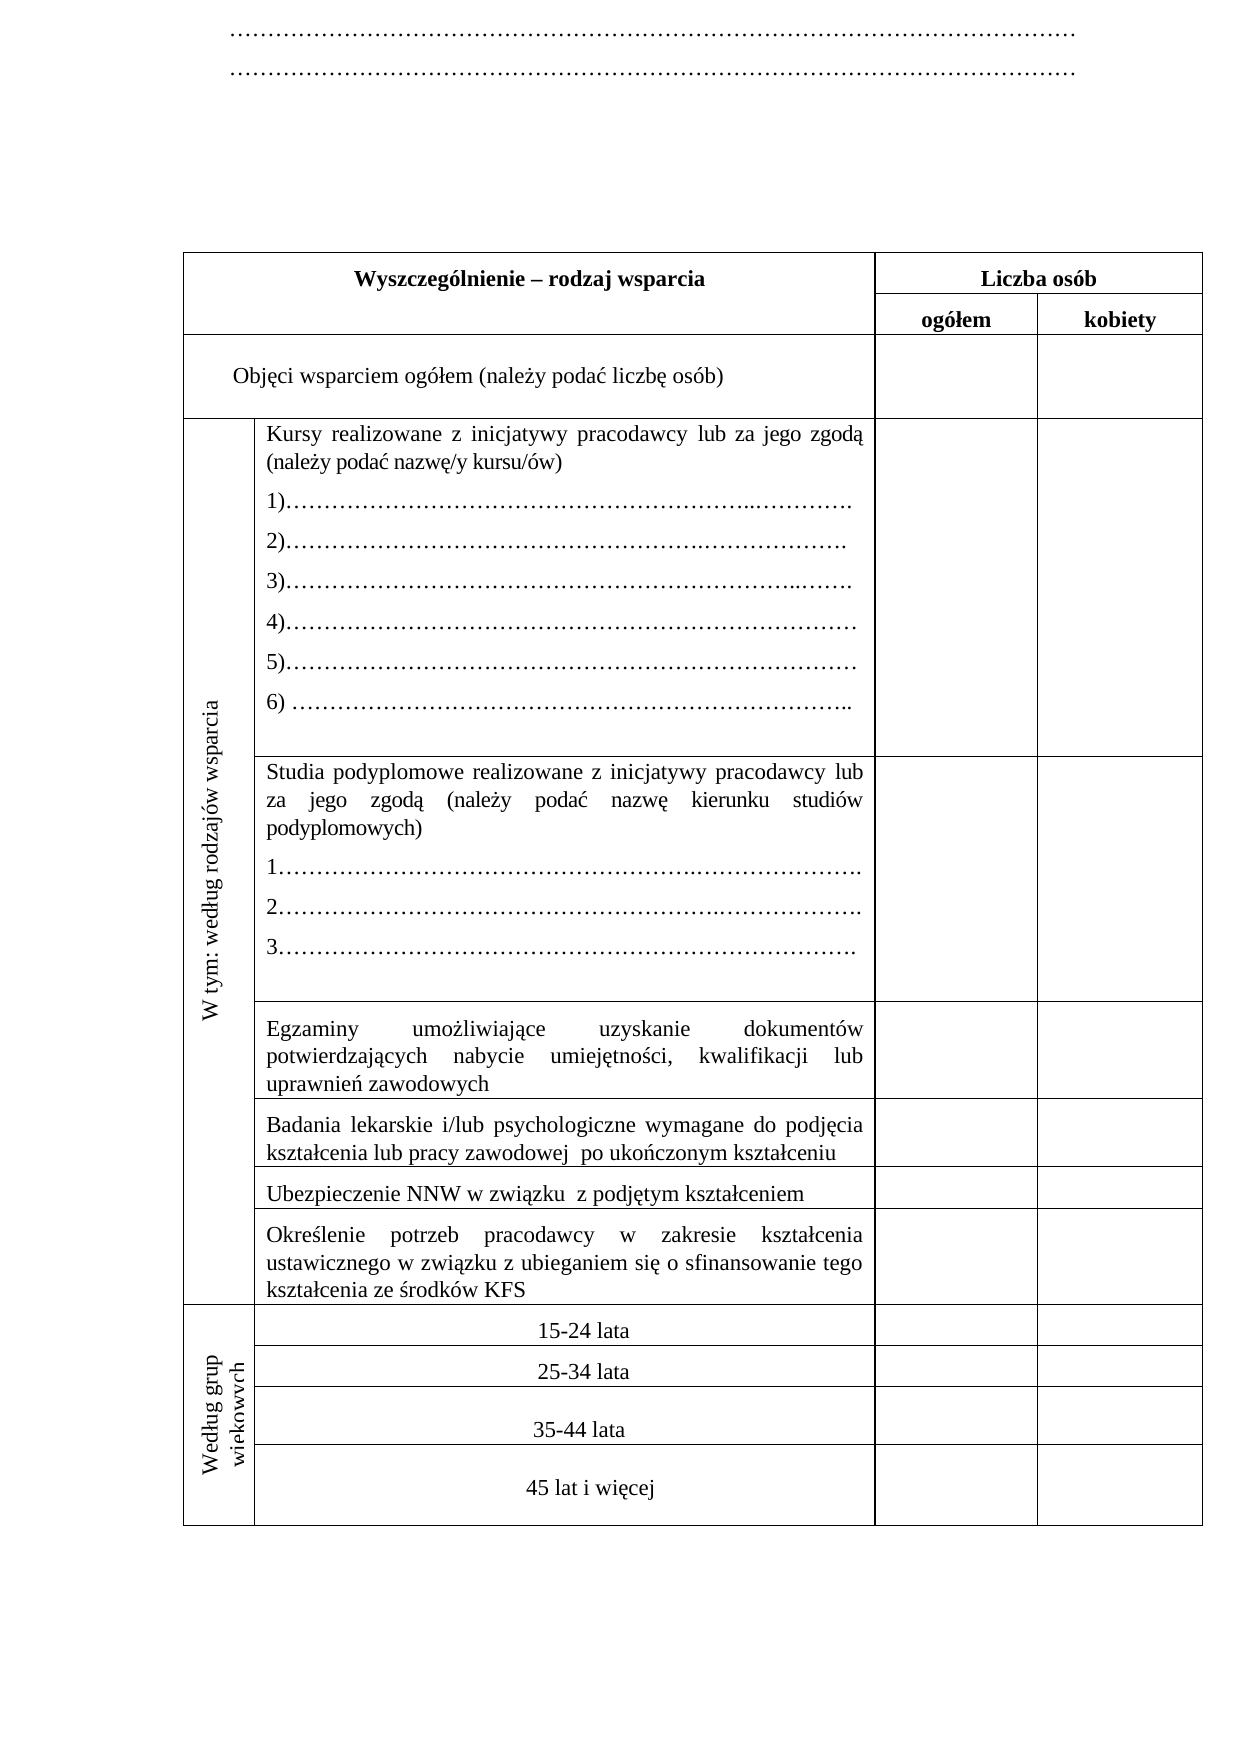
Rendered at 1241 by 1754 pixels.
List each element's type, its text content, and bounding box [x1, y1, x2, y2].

table_cell [1038, 419, 1202, 756]
table_cell [876, 335, 1037, 418]
table_cell 45 lat i więcej [255, 1445, 874, 1525]
table_cell 35-44 lata [255, 1387, 874, 1444]
table_cell Określenie potrzeb pracodawcy w zakresie kształcenia ustawicznego w związku z ubieganiem się o sfinansowanie tego kształcenia ze środków KFS [255, 1209, 874, 1304]
table_cell [1038, 1209, 1202, 1304]
table_cell 15-24 lata [255, 1305, 874, 1345]
table_cell Według grup wiekowych [184, 1305, 254, 1525]
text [229, 15, 1093, 81]
table_cell [876, 1387, 1037, 1444]
table_cell [1038, 1445, 1202, 1525]
table_cell Objęci wsparciem ogółem (należy podać liczbę osób) [184, 335, 874, 418]
table_cell W tym: według rodzajów wsparcia [184, 419, 254, 1304]
table_cell [876, 1346, 1037, 1386]
table_cell Egzaminy umożliwiające uzyskanie dokumentów potwierdzających nabycie umiejętności, kwalifikacji lub uprawnień zawodowych [255, 1002, 874, 1097]
table_cell [1038, 1305, 1202, 1345]
table_cell Badania lekarskie i/lub psychologiczne wymagane do podjęcia kształcenia lub pracy zawodowej po ukończonym kształceniu [255, 1099, 874, 1166]
table_header Liczba osób [876, 253, 1202, 293]
table_cell [876, 1167, 1037, 1207]
table_cell [1038, 757, 1202, 1001]
table_cell Kursy realizowane z inicjatywy pracodawcy lub za jego zgodą (należy podać nazwę/y kursu/ów) 1)……………………………………………………..…………. 2)……………………………………………….………………. 3)…………………………………………………………..……. 4)………………………………………………………………… 5)………………………………………………………………… 6) ……………………………………………………………….. [255, 419, 874, 756]
table_cell [1038, 1167, 1202, 1207]
table_cell [876, 757, 1037, 1001]
table_cell [876, 1209, 1037, 1304]
table_cell [876, 419, 1037, 756]
table_cell ogółem [876, 294, 1037, 334]
table_cell Studia podyplomowe realizowane z inicjatywy pracodawcy lub za jego zgodą (należy podać nazwę kierunku studiów podyplomowych) 1……………………………………………….…………………. 2………………………………………………….………………. 3…………………………………………………………………. [255, 757, 874, 1001]
table_header Wyszczególnienie – rodzaj wsparcia [184, 253, 874, 334]
table_cell [876, 1002, 1037, 1097]
table_cell [876, 1305, 1037, 1345]
table_cell [1038, 335, 1202, 418]
table_cell [876, 1445, 1037, 1525]
table_cell Ubezpieczenie NNW w związku z podjętym kształceniem [255, 1167, 874, 1207]
table_cell [1038, 1346, 1202, 1386]
table_cell [1038, 1002, 1202, 1097]
table_cell [1038, 1387, 1202, 1444]
table_cell [1038, 1099, 1202, 1166]
table_cell 25-34 lata [255, 1346, 874, 1386]
table_cell [876, 1099, 1037, 1166]
table_cell kobiety [1038, 294, 1202, 334]
